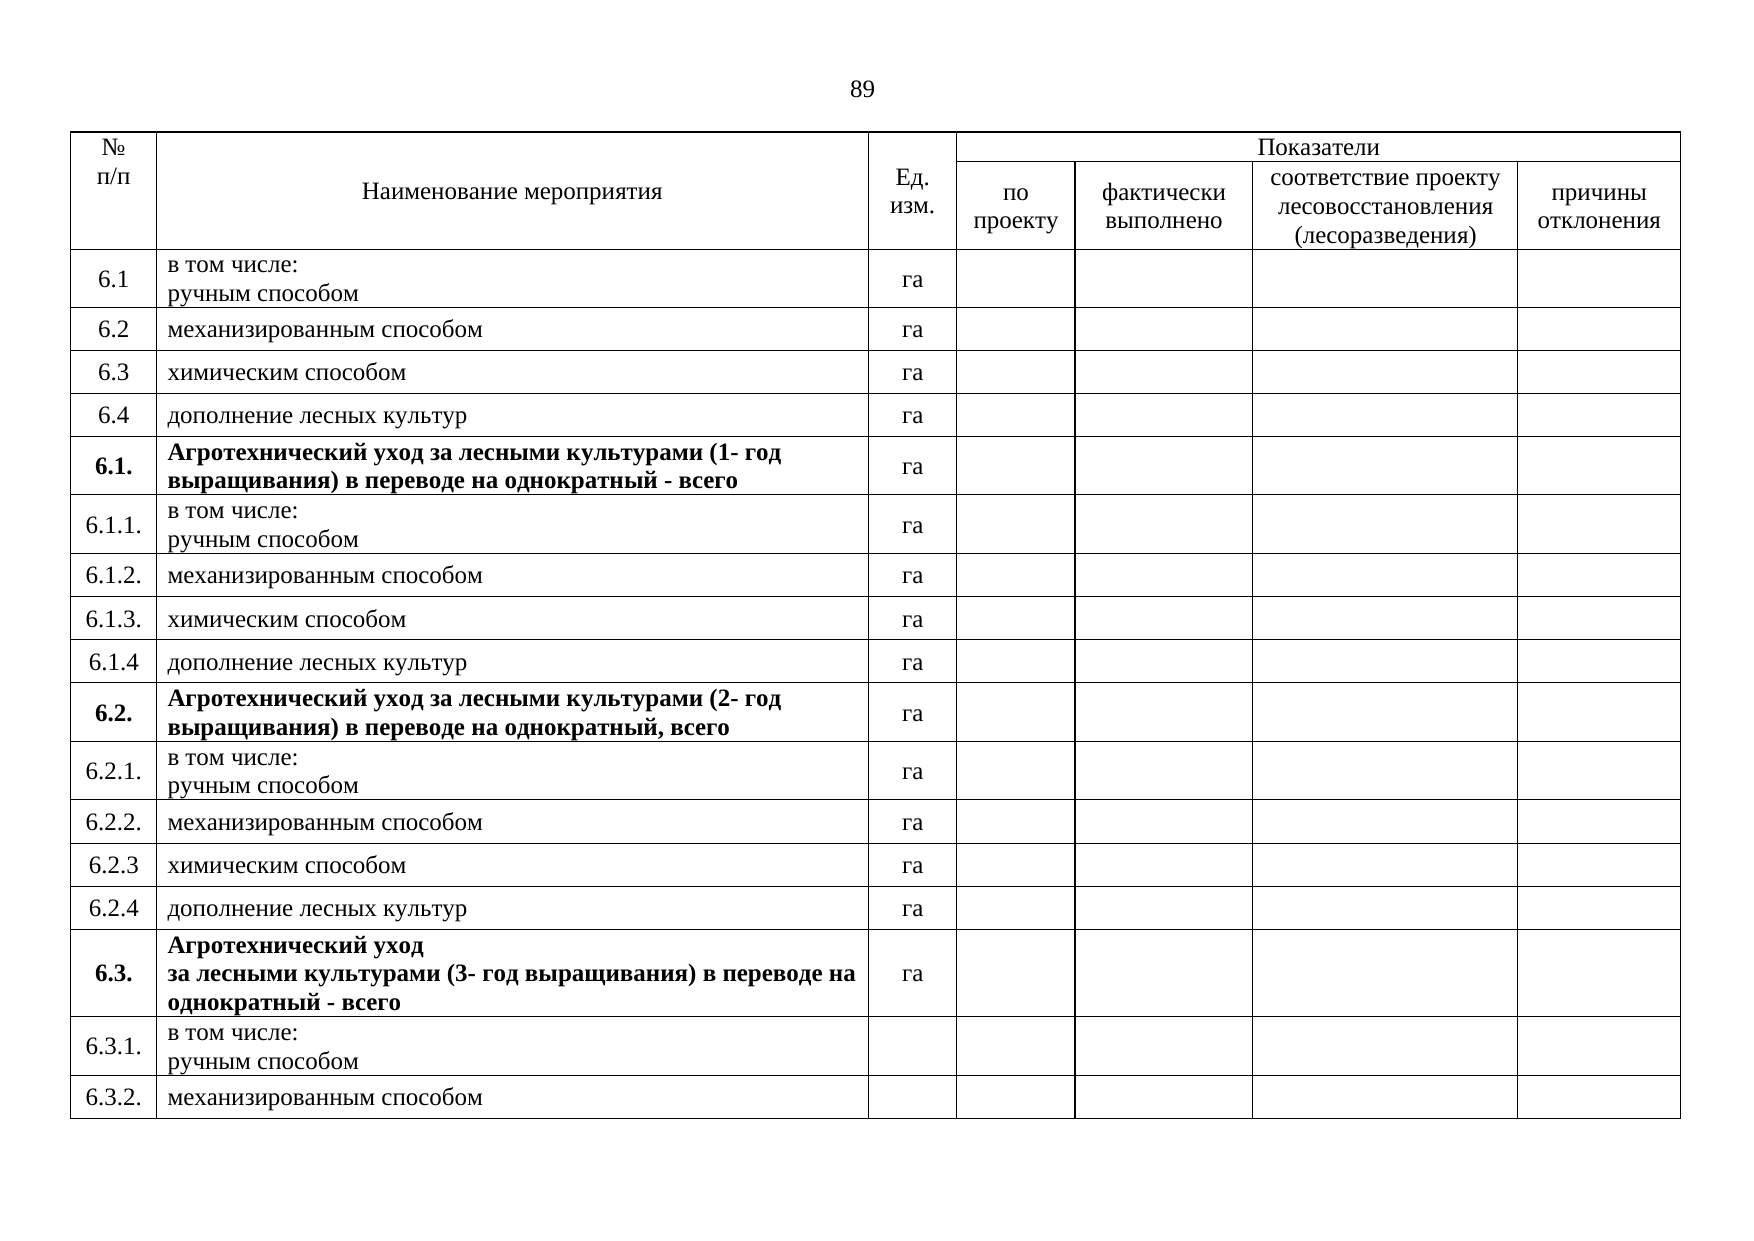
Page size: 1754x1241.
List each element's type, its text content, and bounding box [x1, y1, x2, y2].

table_cell га [869, 250, 956, 307]
table_cell 6.1 [71, 250, 156, 307]
table_cell 6.1.3. [71, 597, 156, 639]
table_cell [957, 308, 1074, 349]
table_cell 6.1.4 [71, 640, 156, 682]
table_cell 6.2.3 [71, 844, 156, 886]
table_cell [1518, 554, 1680, 596]
table_cell [1253, 351, 1517, 393]
table_cell механизированным способом [157, 1076, 868, 1118]
table_cell [957, 1017, 1074, 1074]
table_cell [957, 250, 1074, 307]
table_cell [957, 742, 1074, 799]
table_cell [1076, 250, 1252, 307]
table_cell га [869, 554, 956, 596]
table_cell [869, 1017, 956, 1074]
table_cell [1518, 597, 1680, 639]
table_cell механизированным способом [157, 554, 868, 596]
table_cell [957, 800, 1074, 842]
table_cell [1076, 930, 1252, 1016]
table_cell [1518, 640, 1680, 682]
table_cell [1518, 1076, 1680, 1118]
table_cell [1253, 308, 1517, 349]
table_header Наименование мероприятия [157, 133, 868, 248]
table_header Ед. изм. [869, 133, 956, 248]
table_cell [1518, 308, 1680, 349]
table_cell 6.4 [71, 394, 156, 436]
table_cell [957, 394, 1074, 436]
table_cell [1253, 1076, 1517, 1118]
table_cell 6.2.1. [71, 742, 156, 799]
table_cell [1253, 742, 1517, 799]
table_cell [1253, 800, 1517, 842]
table_cell [1253, 250, 1517, 307]
table_cell [1518, 495, 1680, 553]
table_cell [957, 844, 1074, 886]
table_cell [1253, 887, 1517, 929]
table_cell [1518, 844, 1680, 886]
table_cell га [869, 930, 956, 1016]
table_cell га [869, 887, 956, 929]
table_cell [1076, 742, 1252, 799]
table_cell 6.1.1. [71, 495, 156, 553]
table_cell по проекту [957, 162, 1074, 248]
table_cell химическим способом [157, 844, 868, 886]
table_header Показатели [957, 133, 1680, 161]
table_cell [957, 554, 1074, 596]
table_cell [1518, 742, 1680, 799]
table_cell химическим способом [157, 351, 868, 393]
table_cell [1518, 887, 1680, 929]
table_cell га [869, 800, 956, 842]
table_cell [1518, 351, 1680, 393]
table_cell в том числе: ручным способом [157, 250, 868, 307]
table_cell Агротехнический уход за лесными культурами (1- год выращивания) в переводе на однократный - всего [157, 437, 868, 494]
table_cell 6.2. [71, 683, 156, 741]
table_cell [1076, 887, 1252, 929]
table_cell [1076, 308, 1252, 349]
table_cell [1253, 683, 1517, 741]
table_header № п/п [71, 133, 156, 248]
table_cell [957, 640, 1074, 682]
table_cell га [869, 640, 956, 682]
table_cell механизированным способом [157, 308, 868, 349]
table_cell [869, 1076, 956, 1118]
table_cell фактически выполнено [1076, 162, 1252, 248]
table_cell га [869, 844, 956, 886]
table_cell химическим способом [157, 597, 868, 639]
table_cell [1076, 800, 1252, 842]
table_cell га [869, 351, 956, 393]
table_cell [1518, 250, 1680, 307]
table_cell [1253, 437, 1517, 494]
table_cell в том числе: ручным способом [157, 495, 868, 553]
table_cell [1253, 597, 1517, 639]
table_cell дополнение лесных культур [157, 640, 868, 682]
table_cell Агротехнический уход за лесными культурами (3- год выращивания) в переводе на однократный - всего [157, 930, 868, 1016]
table_cell 6.2 [71, 308, 156, 349]
table_cell [1076, 640, 1252, 682]
table_cell [1076, 495, 1252, 553]
table_cell [1076, 1017, 1252, 1074]
table_cell га [869, 394, 956, 436]
table_cell га [869, 742, 956, 799]
table_cell [957, 887, 1074, 929]
table_cell [1076, 554, 1252, 596]
table_cell [957, 683, 1074, 741]
table_cell в том числе: ручным способом [157, 1017, 868, 1074]
table_cell га [869, 308, 956, 349]
table_cell [957, 437, 1074, 494]
table_cell [1518, 1017, 1680, 1074]
table_cell [957, 351, 1074, 393]
table_cell 6.3.2. [71, 1076, 156, 1118]
table_cell [1076, 844, 1252, 886]
table_cell [957, 1076, 1074, 1118]
table_cell причины отклонения [1518, 162, 1680, 248]
table_cell [1253, 495, 1517, 553]
table_cell [1076, 351, 1252, 393]
table_cell [1253, 640, 1517, 682]
table_cell [1518, 394, 1680, 436]
table_cell [1253, 844, 1517, 886]
table_cell [957, 597, 1074, 639]
table_cell [957, 495, 1074, 553]
table_cell 6.2.4 [71, 887, 156, 929]
table_cell дополнение лесных культур [157, 887, 868, 929]
table_cell дополнение лесных культур [157, 394, 868, 436]
table_cell га [869, 495, 956, 553]
table_cell [1253, 930, 1517, 1016]
table_cell в том числе: ручным способом [157, 742, 868, 799]
table_cell 6.3.1. [71, 1017, 156, 1074]
table_cell [1253, 394, 1517, 436]
table_cell соответствие проекту лесовосстановления (лесоразведения) [1253, 162, 1517, 248]
table_cell [1518, 800, 1680, 842]
table_cell 6.3. [71, 930, 156, 1016]
table_cell га [869, 597, 956, 639]
table_cell 6.3 [71, 351, 156, 393]
table_cell [1518, 683, 1680, 741]
table_cell 6.1.2. [71, 554, 156, 596]
table_cell 6.2.2. [71, 800, 156, 842]
table_cell [1076, 437, 1252, 494]
table_cell 6.1. [71, 437, 156, 494]
table_cell [1076, 683, 1252, 741]
table_cell [1518, 930, 1680, 1016]
table_cell [1253, 1017, 1517, 1074]
table_cell [1076, 1076, 1252, 1118]
table_cell [1253, 554, 1517, 596]
table_cell га [869, 437, 956, 494]
table_cell [1076, 394, 1252, 436]
table_cell [1076, 597, 1252, 639]
table_cell га [869, 683, 956, 741]
table_cell [957, 930, 1074, 1016]
table_cell механизированным способом [157, 800, 868, 842]
table_cell [1518, 437, 1680, 494]
table_cell Агротехнический уход за лесными культурами (2- год выращивания) в переводе на однократный, всего [157, 683, 868, 741]
